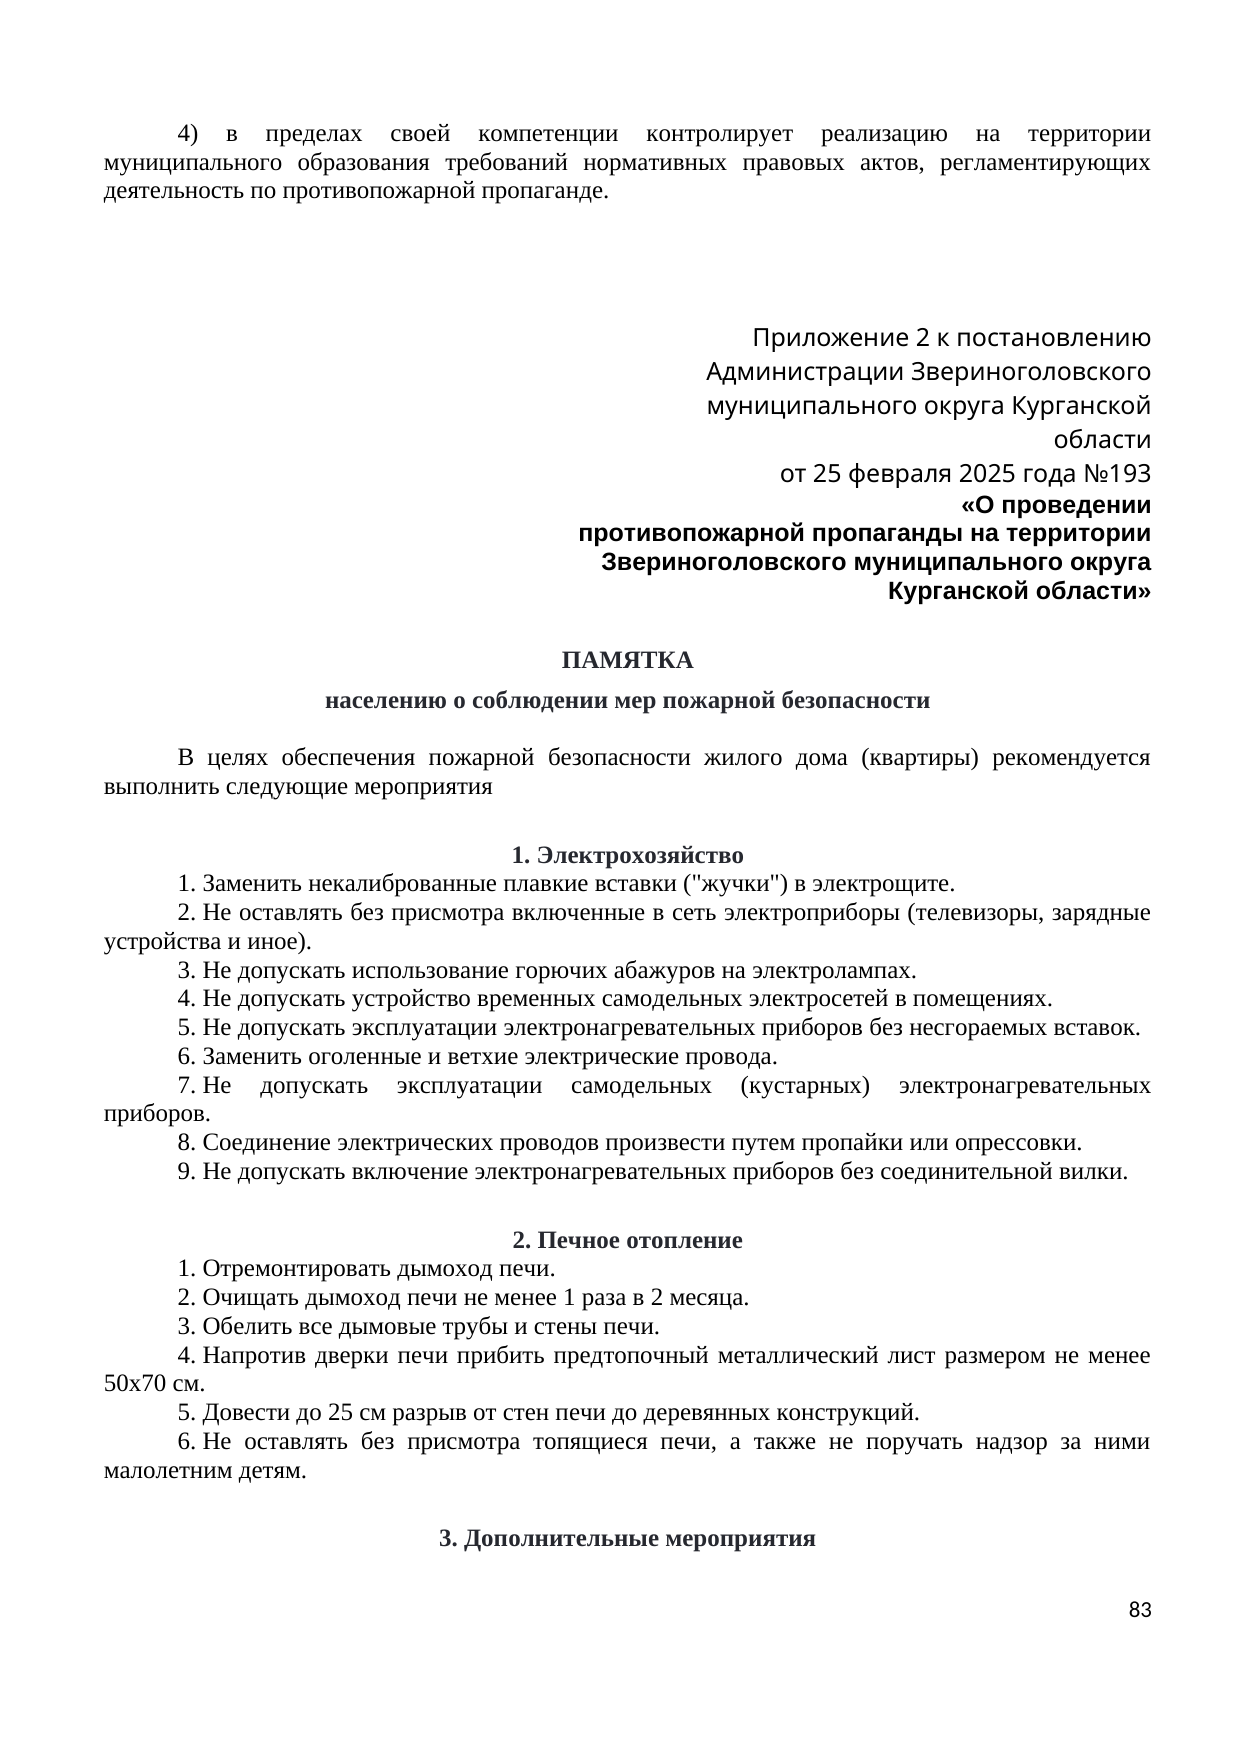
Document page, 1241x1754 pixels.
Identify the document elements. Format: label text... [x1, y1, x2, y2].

text 1. Отремонтировать дымоход печи. [103, 1253, 1152, 1282]
text 1. Заменить некалиброванные плавкие вставки ("жучки") в электрощите. [103, 868, 1152, 897]
text 6. Заменить оголенные и ветхие электрические провода. [103, 1041, 1152, 1070]
text 5. Не допускать эксплуатации электронагревательных приборов без несгораемых вставок. [103, 1012, 1152, 1041]
text 8. Соединение электрических проводов произвести путем пропайки или опрессовки. [103, 1127, 1152, 1156]
text 4) в пределах своей компетенции контролирует реализацию на территории муниципального образования требований нормативных правовых актов, регламентирующих деятельность по противопожарной пропаганде. [103, 118, 1152, 204]
text 1. Электрохозяйство [103, 840, 1152, 868]
list «О проведении противопожарной пропаганды на территории [29, 490, 1152, 547]
text населению о соблюдении мер пожарной безопасности [103, 685, 1152, 713]
list Звериноголовского муниципального округа [29, 547, 1152, 576]
text 3. Не допускать использование горючих абажуров на электролампах. [103, 955, 1152, 983]
text 7. Не допускать эксплуатации самодельных (кустарных) электронагревательных приборов. [103, 1070, 1152, 1127]
text 3. Дополнительные мероприятия [103, 1523, 1152, 1552]
text Приложение 2 к постановлению [621, 319, 1152, 353]
text 5. Довести до 25 см разрыв от стен печи до деревянных конструкций. [103, 1397, 1152, 1426]
text 2. Печное отопление [103, 1225, 1152, 1253]
text 2. Очищать дымоход печи не менее 1 раза в 2 месяца. [103, 1282, 1152, 1311]
text В целях обеспечения пожарной безопасности жилого дома (квартиры) рекомендуется выполнить следующие мероприятия [103, 742, 1152, 800]
text 9. Не допускать включение электронагревательных приборов без соединительной вилки. [103, 1156, 1152, 1185]
text 4. Напротив дверки печи прибить предтопочный металлический лист размером не менее 50х70 см. [103, 1340, 1152, 1397]
text 6. Не оставлять без присмотра топящиеся печи, а также не поручать надзор за ними малолетним детям. [103, 1426, 1152, 1483]
text от 25 февраля 2025 года №193 [621, 456, 1152, 490]
text 3. Обелить все дымовые трубы и стены печи. [103, 1311, 1152, 1340]
text ПАМЯТКА [103, 645, 1152, 673]
text Администрации Звериноголовского муниципального округа Курганской области [621, 353, 1152, 456]
text 4. Не допускать устройство временных самодельных электросетей в помещениях. [103, 983, 1152, 1012]
list Курганской области» [29, 576, 1152, 605]
text 2. Не оставлять без присмотра включенные в сеть электроприборы (телевизоры, зарядные устройства и иное). [103, 897, 1152, 955]
